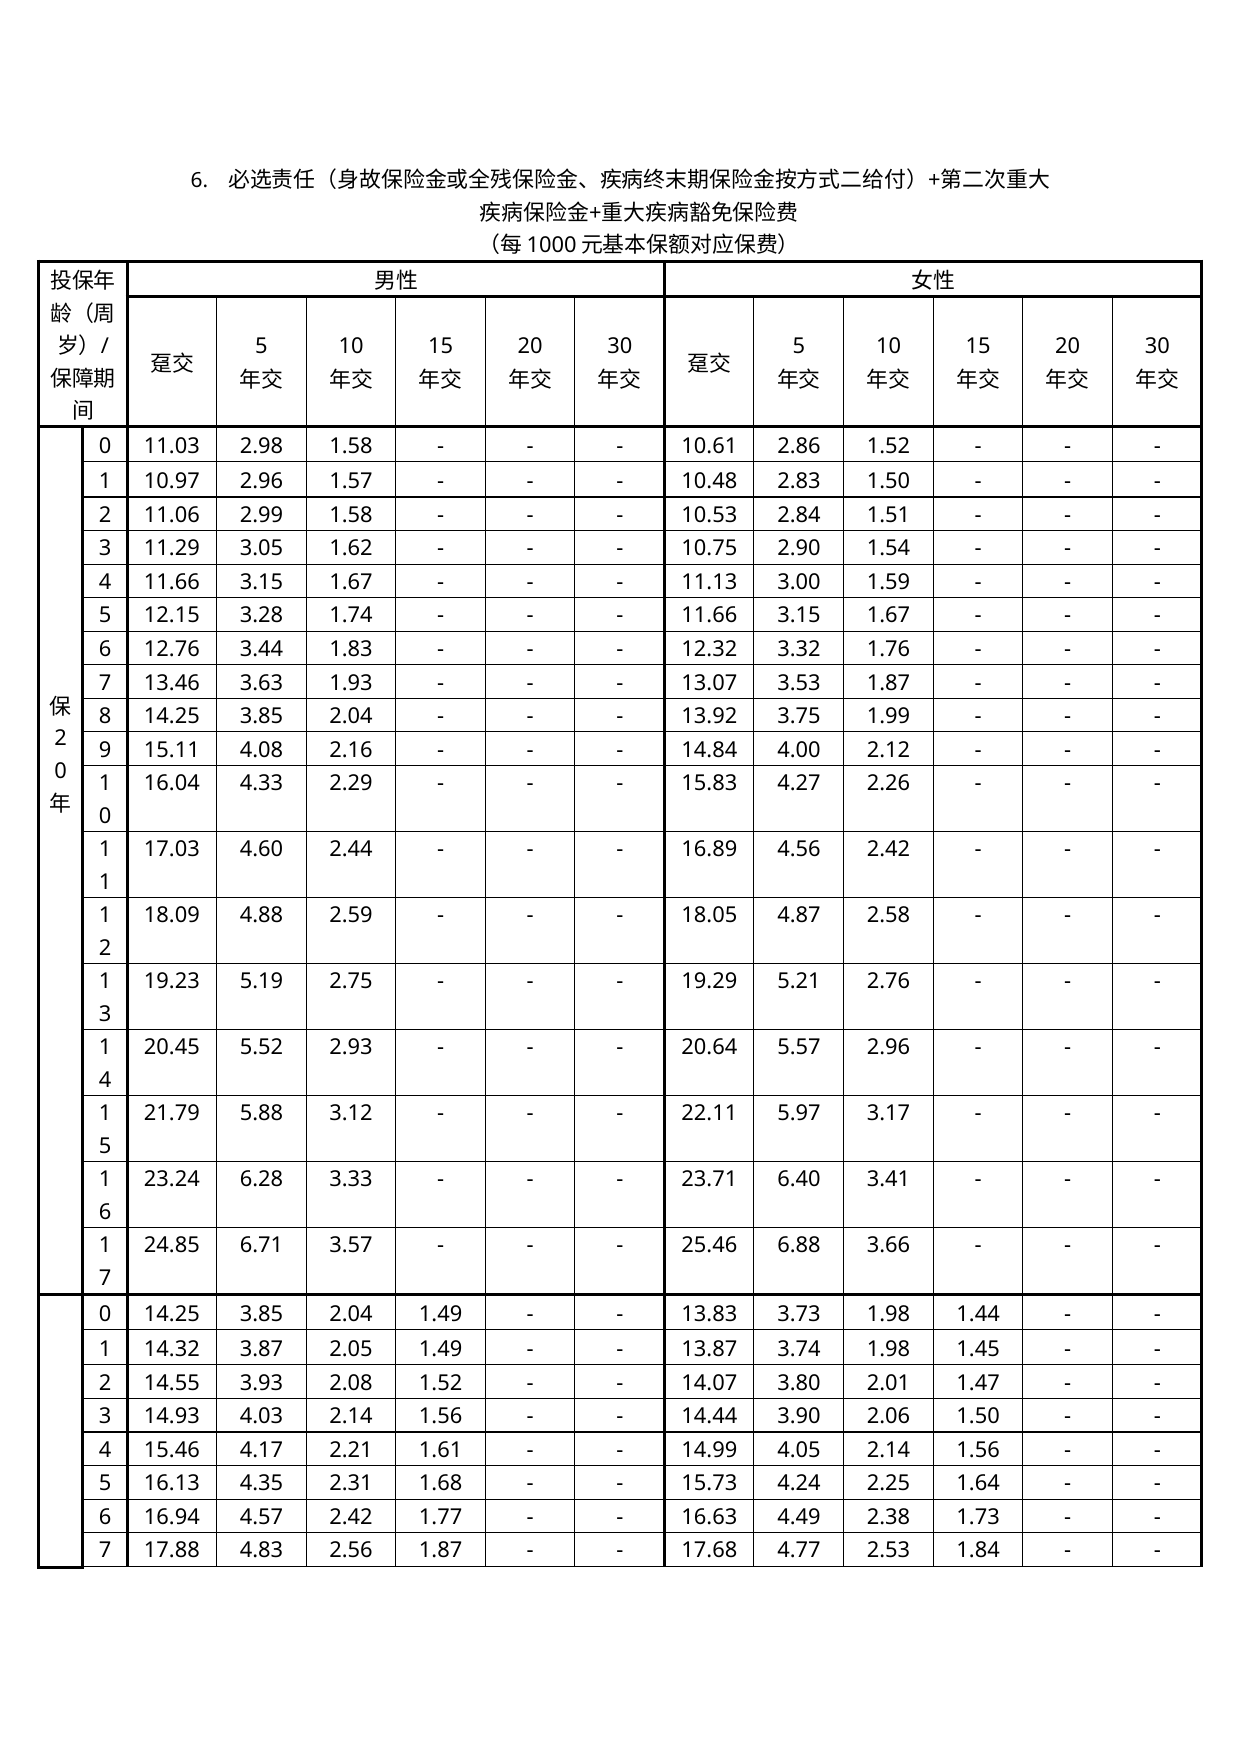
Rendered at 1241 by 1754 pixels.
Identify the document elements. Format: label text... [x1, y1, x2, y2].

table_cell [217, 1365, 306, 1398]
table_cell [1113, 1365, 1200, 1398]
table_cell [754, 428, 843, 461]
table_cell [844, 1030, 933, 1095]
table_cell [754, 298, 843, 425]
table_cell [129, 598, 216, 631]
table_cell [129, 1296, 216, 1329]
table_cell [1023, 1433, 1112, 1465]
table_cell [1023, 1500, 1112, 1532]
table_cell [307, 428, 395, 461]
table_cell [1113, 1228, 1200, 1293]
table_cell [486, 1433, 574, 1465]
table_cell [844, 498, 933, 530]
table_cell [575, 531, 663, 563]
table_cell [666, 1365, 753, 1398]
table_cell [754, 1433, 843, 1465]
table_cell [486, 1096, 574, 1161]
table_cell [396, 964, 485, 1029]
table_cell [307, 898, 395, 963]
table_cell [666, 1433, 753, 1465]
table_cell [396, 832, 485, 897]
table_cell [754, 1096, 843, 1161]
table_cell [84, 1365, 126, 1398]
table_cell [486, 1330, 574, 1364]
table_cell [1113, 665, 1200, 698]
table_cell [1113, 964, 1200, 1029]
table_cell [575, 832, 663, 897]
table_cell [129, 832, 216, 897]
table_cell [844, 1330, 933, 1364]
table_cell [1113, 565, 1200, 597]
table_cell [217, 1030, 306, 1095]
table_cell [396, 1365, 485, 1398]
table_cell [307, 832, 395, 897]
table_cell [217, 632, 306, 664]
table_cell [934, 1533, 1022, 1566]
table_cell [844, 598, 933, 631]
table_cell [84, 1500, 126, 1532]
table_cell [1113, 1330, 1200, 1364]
list 必选责任（身故保险金或全残保险金、疾病终末期保险金按方式二给付）+第二次重大疾病保险金+重大疾病豁免保险费 [187, 162, 1053, 227]
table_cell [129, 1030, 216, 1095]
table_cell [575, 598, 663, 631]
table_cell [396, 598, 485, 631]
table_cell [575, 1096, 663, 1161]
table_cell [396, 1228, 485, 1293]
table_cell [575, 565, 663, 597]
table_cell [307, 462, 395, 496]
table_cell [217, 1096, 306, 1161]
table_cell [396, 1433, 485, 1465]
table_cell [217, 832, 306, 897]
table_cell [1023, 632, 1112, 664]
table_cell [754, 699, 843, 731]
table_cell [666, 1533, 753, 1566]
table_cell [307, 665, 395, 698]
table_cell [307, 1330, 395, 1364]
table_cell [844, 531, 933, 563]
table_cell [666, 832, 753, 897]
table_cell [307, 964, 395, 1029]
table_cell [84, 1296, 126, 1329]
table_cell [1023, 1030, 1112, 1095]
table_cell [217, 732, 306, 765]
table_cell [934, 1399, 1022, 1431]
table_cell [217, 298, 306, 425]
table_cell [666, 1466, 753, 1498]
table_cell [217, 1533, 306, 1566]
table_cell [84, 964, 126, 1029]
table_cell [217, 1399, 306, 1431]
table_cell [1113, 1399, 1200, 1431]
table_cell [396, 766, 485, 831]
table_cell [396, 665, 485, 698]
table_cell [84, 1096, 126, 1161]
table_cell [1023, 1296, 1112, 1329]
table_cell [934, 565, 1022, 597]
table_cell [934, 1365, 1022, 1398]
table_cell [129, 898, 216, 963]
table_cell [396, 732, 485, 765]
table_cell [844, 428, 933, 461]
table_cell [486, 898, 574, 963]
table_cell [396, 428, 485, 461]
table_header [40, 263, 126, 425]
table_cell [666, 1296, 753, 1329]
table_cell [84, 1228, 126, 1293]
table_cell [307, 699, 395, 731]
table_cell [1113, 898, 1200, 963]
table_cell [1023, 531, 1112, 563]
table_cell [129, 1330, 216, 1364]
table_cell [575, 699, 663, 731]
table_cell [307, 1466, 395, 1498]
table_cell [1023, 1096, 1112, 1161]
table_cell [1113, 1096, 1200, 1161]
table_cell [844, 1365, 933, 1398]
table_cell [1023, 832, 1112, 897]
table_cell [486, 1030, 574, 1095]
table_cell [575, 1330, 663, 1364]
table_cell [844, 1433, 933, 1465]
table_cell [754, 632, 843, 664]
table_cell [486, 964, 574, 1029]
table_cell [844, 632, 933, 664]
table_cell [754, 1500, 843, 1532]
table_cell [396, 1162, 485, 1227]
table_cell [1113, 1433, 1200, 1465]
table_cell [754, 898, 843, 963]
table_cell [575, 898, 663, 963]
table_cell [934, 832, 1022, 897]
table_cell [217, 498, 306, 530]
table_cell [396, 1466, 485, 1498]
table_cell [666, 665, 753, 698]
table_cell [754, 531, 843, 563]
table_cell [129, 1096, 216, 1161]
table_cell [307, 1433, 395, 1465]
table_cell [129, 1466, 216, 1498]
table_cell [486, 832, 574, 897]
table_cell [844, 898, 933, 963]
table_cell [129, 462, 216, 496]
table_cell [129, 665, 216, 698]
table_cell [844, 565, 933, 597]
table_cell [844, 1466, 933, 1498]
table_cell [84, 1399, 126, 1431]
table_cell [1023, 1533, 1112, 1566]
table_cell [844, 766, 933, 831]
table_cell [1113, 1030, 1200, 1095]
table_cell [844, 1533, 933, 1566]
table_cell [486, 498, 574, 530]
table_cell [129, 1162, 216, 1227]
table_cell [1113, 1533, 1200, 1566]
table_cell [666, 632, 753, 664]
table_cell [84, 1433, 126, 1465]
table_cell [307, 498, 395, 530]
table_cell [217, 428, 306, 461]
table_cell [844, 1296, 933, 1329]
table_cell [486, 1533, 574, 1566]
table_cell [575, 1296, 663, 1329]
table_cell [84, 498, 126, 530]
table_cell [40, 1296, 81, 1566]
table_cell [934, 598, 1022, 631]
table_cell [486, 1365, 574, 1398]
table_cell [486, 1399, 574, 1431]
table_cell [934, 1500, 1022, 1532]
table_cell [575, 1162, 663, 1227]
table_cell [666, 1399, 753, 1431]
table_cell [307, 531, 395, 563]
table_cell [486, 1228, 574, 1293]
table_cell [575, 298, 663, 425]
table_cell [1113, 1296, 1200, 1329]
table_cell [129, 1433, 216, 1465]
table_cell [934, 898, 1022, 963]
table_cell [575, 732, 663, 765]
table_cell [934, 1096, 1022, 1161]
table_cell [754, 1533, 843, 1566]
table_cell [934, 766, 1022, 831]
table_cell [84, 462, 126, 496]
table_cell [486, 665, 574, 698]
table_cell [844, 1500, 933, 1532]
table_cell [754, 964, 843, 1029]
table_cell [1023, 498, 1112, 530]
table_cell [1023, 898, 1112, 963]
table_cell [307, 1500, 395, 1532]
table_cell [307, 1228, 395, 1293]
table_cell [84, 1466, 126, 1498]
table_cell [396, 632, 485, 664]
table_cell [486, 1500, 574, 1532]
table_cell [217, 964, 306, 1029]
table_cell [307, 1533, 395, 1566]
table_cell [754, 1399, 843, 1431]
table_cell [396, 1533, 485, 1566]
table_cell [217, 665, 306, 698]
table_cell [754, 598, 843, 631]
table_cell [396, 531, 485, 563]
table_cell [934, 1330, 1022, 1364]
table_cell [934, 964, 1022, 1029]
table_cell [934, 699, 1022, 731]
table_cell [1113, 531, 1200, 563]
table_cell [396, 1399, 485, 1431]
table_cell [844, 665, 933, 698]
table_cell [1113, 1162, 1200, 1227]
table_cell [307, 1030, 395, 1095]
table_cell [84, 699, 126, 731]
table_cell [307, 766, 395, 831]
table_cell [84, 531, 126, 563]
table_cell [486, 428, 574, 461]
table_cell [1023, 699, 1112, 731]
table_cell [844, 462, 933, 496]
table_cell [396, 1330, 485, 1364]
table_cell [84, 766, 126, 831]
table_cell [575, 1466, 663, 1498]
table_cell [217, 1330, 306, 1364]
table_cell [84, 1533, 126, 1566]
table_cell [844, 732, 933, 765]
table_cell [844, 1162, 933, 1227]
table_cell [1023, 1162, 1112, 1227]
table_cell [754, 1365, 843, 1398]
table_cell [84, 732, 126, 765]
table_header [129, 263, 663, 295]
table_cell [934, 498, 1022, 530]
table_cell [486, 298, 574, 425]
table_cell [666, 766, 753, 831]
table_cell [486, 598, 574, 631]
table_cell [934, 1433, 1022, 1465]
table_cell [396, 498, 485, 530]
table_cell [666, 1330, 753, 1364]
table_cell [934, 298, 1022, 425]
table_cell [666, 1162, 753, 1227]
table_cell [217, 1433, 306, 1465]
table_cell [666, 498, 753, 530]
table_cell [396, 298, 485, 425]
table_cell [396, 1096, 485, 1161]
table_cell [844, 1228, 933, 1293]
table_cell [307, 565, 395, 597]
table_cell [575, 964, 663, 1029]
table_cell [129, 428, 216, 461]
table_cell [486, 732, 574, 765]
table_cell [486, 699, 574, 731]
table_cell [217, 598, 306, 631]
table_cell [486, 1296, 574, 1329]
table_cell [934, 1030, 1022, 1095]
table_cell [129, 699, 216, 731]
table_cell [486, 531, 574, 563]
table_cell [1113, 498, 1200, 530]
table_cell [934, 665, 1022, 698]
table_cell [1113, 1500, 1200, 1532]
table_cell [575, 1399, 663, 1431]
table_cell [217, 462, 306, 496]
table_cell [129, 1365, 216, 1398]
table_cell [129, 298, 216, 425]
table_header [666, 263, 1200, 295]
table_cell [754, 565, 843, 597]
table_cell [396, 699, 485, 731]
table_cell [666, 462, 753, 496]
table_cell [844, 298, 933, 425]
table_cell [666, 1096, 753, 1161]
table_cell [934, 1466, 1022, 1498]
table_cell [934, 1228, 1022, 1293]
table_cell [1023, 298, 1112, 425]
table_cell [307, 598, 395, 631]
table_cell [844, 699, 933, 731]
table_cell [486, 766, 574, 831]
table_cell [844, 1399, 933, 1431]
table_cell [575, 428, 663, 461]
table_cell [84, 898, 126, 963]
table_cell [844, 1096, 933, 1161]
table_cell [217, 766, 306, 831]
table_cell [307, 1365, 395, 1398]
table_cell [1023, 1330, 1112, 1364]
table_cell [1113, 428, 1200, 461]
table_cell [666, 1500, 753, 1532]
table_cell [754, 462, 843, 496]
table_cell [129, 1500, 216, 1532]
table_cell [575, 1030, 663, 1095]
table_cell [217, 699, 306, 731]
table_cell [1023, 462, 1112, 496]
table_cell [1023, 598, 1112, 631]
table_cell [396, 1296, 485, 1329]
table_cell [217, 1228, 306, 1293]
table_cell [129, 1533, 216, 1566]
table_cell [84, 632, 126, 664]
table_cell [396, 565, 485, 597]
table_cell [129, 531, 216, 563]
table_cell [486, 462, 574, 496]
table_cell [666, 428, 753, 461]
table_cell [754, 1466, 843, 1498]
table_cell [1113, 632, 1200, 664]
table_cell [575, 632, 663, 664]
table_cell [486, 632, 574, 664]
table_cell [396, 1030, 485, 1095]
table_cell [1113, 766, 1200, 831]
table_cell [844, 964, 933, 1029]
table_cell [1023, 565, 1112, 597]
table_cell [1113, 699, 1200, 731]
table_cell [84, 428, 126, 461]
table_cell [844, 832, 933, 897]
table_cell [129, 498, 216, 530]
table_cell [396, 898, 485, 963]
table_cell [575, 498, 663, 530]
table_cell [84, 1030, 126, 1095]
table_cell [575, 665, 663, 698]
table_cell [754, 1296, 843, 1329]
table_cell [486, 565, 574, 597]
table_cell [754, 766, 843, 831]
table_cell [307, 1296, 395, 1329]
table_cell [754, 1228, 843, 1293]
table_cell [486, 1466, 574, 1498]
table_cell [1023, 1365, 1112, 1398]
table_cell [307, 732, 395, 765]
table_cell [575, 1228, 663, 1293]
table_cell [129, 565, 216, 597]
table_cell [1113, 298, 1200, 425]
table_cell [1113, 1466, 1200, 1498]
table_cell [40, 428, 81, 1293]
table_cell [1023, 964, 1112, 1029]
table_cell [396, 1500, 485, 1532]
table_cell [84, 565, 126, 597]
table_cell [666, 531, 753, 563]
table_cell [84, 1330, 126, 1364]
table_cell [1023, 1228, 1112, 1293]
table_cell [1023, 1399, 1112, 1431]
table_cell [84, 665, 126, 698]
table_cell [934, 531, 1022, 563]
list （每1000元基本保额对应保费） [225, 227, 1053, 259]
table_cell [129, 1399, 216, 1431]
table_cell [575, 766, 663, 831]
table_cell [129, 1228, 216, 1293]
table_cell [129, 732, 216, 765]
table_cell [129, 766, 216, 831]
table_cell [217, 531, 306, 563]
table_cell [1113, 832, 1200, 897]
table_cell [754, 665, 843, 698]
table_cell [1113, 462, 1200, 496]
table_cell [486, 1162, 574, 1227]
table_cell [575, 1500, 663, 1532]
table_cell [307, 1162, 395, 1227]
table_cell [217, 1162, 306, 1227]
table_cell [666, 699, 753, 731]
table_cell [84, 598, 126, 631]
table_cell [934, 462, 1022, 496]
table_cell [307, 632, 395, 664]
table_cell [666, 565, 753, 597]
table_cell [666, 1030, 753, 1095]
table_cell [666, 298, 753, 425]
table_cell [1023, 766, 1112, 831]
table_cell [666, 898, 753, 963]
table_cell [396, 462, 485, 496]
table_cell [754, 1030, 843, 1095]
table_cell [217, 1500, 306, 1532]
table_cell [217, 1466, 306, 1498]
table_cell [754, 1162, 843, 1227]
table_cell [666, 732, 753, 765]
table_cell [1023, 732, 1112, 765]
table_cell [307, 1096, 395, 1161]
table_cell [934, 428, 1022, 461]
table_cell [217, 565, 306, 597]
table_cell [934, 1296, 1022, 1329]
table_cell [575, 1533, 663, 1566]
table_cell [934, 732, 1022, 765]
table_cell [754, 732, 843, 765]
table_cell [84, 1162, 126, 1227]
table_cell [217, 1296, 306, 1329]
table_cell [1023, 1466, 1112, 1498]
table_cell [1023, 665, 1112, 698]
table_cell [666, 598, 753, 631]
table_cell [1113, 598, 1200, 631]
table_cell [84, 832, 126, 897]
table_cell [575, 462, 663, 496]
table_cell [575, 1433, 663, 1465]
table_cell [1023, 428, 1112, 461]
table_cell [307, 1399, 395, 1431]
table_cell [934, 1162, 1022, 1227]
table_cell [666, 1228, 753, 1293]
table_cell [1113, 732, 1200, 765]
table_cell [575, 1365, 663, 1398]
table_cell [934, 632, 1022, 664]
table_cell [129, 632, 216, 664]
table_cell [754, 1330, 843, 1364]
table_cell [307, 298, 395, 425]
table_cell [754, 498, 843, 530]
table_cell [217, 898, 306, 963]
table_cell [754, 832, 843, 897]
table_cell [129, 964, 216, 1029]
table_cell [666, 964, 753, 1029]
